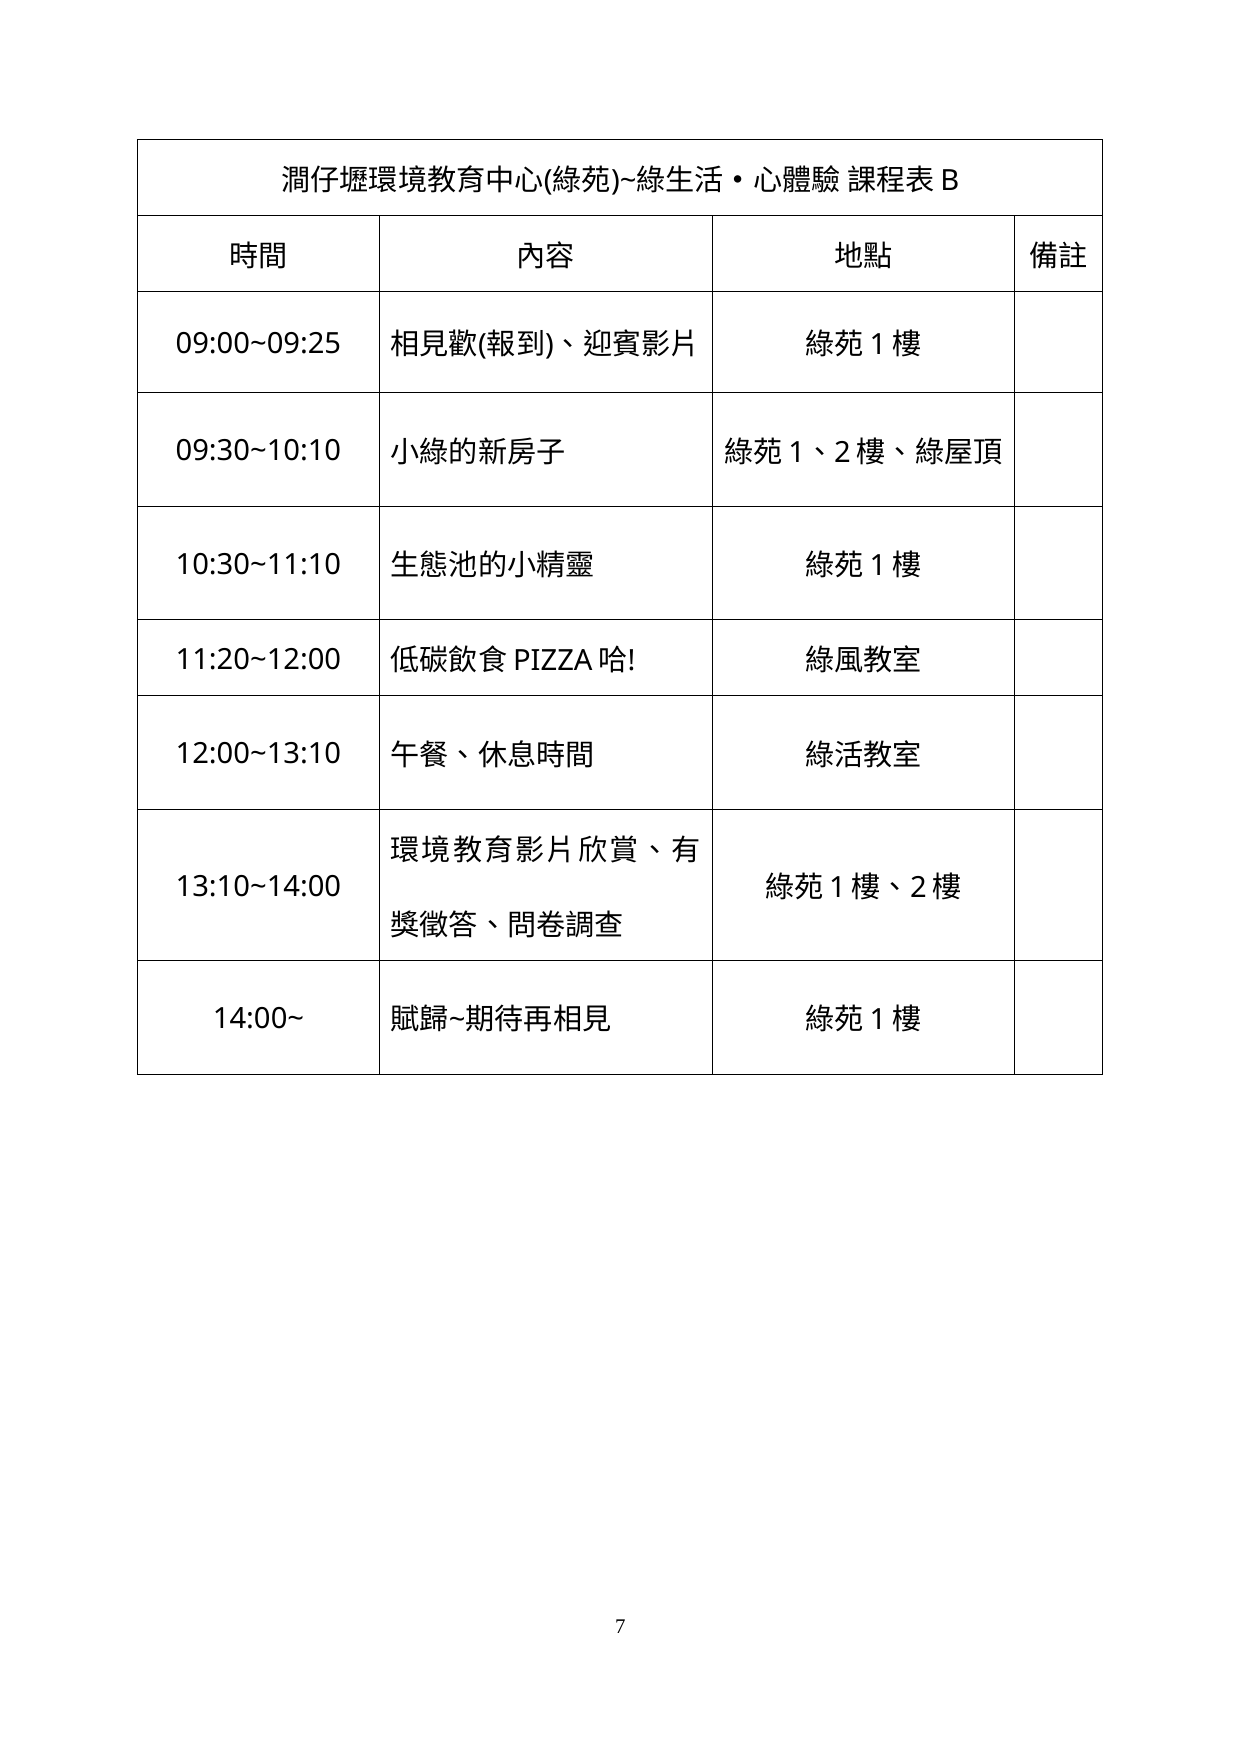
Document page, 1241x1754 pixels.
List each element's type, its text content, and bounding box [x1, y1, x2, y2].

table_cell 午餐、休息時間 [380, 696, 712, 809]
table_cell [1015, 292, 1102, 392]
table_cell [1015, 961, 1102, 1073]
table_cell 13:10~14:00 [138, 810, 379, 960]
table_cell 10:30~11:10 [138, 507, 379, 619]
table_cell 低碳飲食PIZZA哈! [380, 620, 712, 695]
table_cell [1015, 393, 1102, 506]
table_cell 14:00~ [138, 961, 379, 1073]
table_cell 綠苑1、2樓、綠屋頂 [713, 393, 1014, 506]
table_cell 綠活教室 [713, 696, 1014, 809]
table_cell 09:30~10:10 [138, 393, 379, 506]
table_cell [1015, 696, 1102, 809]
table_cell 11:20~12:00 [138, 620, 379, 695]
table_cell 綠苑1樓 [713, 292, 1014, 392]
table_cell 相見歡(報到)、迎賓影片 [380, 292, 712, 392]
table_cell 綠風教室 [713, 620, 1014, 695]
table_cell 綠苑1樓 [713, 507, 1014, 619]
table_cell 小綠的新房子 [380, 393, 712, 506]
table_cell 生態池的小精靈 [380, 507, 712, 619]
table_cell 賦歸~期待再相見 [380, 961, 712, 1073]
table_cell 12:00~13:10 [138, 696, 379, 809]
table_cell [1015, 507, 1102, 619]
table_cell 綠苑1樓 [713, 961, 1014, 1073]
table_cell 綠苑1樓、2樓 [713, 810, 1014, 960]
table_cell 環境教育影片欣賞、有獎徵答、問卷調查 [380, 810, 712, 960]
table_cell 09:00~09:25 [138, 292, 379, 392]
table_cell [1015, 620, 1102, 695]
table_cell [1015, 810, 1102, 960]
